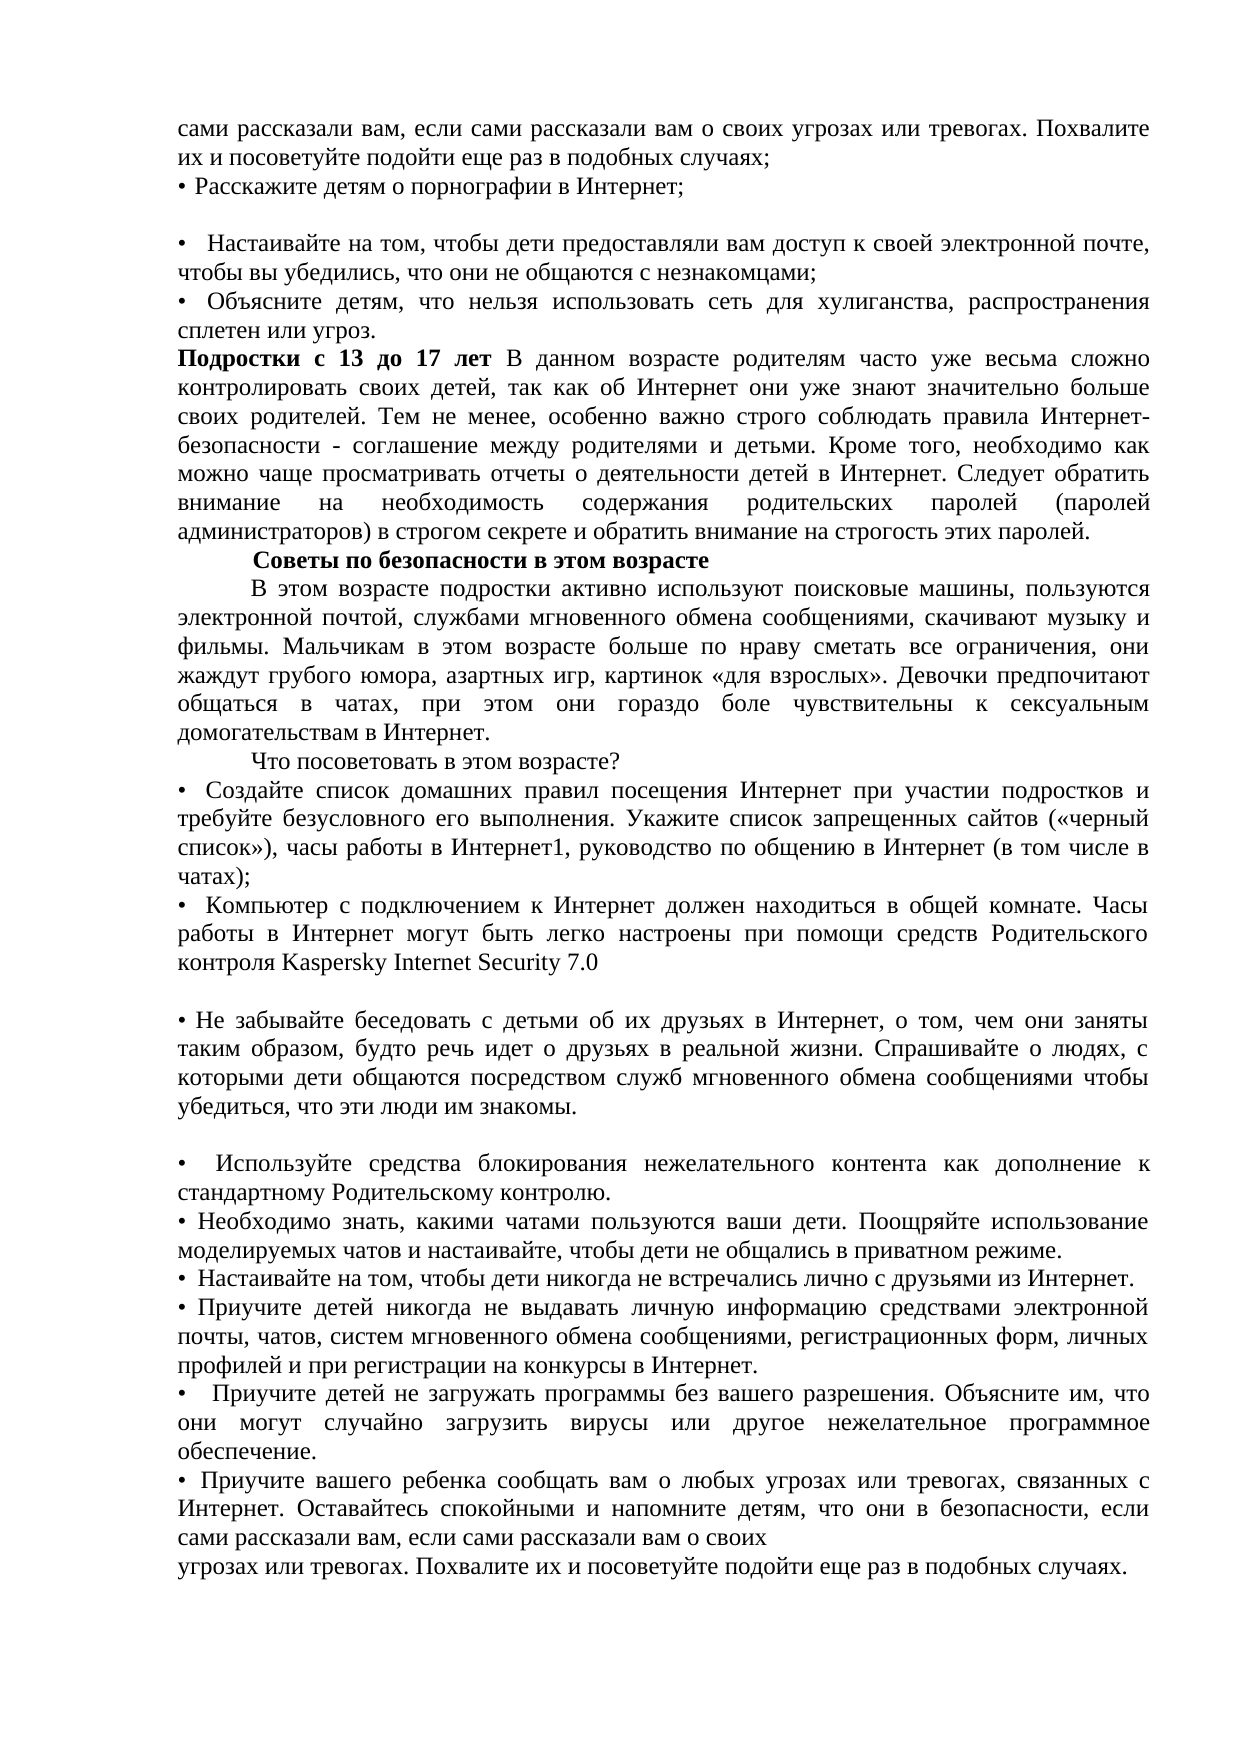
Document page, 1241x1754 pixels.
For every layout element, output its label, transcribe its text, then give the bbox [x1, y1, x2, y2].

list Необходимо знать, какими чатами пользуются ваши дети. Поощряйте использование моделируемых чатов и настаивайте, чтобы дети не общались в приватном режиме. [177, 1206, 1149, 1263]
list Расскажите детям о порнографии в Интернет; [177, 171, 1151, 200]
list Создайте список домашних правил посещения Интернет при участии подростков и требуйте безусловного его выполнения. Укажите список запрещенных сайтов («черный список»), часы работы в Интернет1, руководство по общению в Интернет (в том числе в чатах); [177, 775, 1150, 890]
list Компьютер с подключением к Интернет должен находиться в общей комнате. Часы работы в Интернет могут быть легко настроены при помощи средств Родительского контроля Kaspersky Internet Security 7.0 [177, 890, 1149, 976]
text • Приучите вашего ребенка сообщать вам о любых угрозах или тревогах, связанных с Интернет. Оставайтесь спокойными и напомните детям, что они в безопасности, если сами рассказали вам, если сами рассказали вам о своих [177, 1465, 1151, 1551]
list Настаивайте на том, чтобы дети никогда не встречались лично с друзьями из Интернет. [177, 1263, 1149, 1292]
list Используйте средства блокирования нежелательного контента как дополнение к стандартному Родительскому контролю. [177, 1148, 1151, 1206]
text Советы по безопасности в этом возрасте [252, 545, 1151, 573]
text угрозах или тревогах. Похвалите их и посоветуйте подойти еще раз в подобных случаях. [177, 1551, 1151, 1580]
list Объясните детям, что нельзя использовать сеть для хулиганства, распространения сплетен или угроз. [177, 286, 1151, 343]
list Приучите детей никогда не выдавать личную информацию средствами электронной почты, чатов, систем мгновенного обмена сообщениями, регистрационных форм, личных профилей и при регистрации на конкурсы в Интернет. [177, 1292, 1149, 1378]
text Подростки с 13 до 17 лет В данном возрасте родителям часто уже весьма сложно контролировать своих детей, так как об Интернет они уже знают значительно больше своих родителей. Тем не менее, особенно важно строго соблюдать правила Интернет-безопасности - соглашение между родителями и детьми. Кроме того, необходимо как можно чаще просматривать отчеты о деятельности детей в Интернет. Следует обратить внимание на необходимость содержания родительских паролей (паролей администраторов) в строгом секрете и обратить внимание на строгость этих паролей. [177, 343, 1151, 545]
list Настаивайте на том, чтобы дети предоставляли вам доступ к своей электронной почте, чтобы вы убедились, что они не общаются с незнакомцами; [177, 228, 1151, 286]
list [177, 113, 1151, 171]
text Что посоветовать в этом возрасте? [251, 746, 1151, 775]
list Приучите детей не загружать программы без вашего разрешения. Объясните им, что они могут случайно загрузить вирусы или другое нежелательное программное обеспечение. [177, 1378, 1151, 1465]
text В этом возрасте подростки активно используют поисковые машины, пользуются электронной почтой, службами мгновенного обмена сообщениями, скачивают музыку и фильмы. Мальчикам в этом возрасте больше по нраву сметать все ограничения, они жаждут грубого юмора, азартных игр, картинок «для взрослых». Девочки предпочитают общаться в чатах, при этом они гораздо боле чувствительны к сексуальным домогательствам в Интернет. [177, 573, 1151, 746]
list Не забывайте беседовать с детьми об их друзьях в Интернет, о том, чем они заняты таким образом, будто речь идет о друзьях в реальной жизни. Спрашивайте о людях, с которыми дети общаются посредством служб мгновенного обмена сообщениями чтобы убедиться, что эти люди им знакомы. [177, 1005, 1149, 1120]
